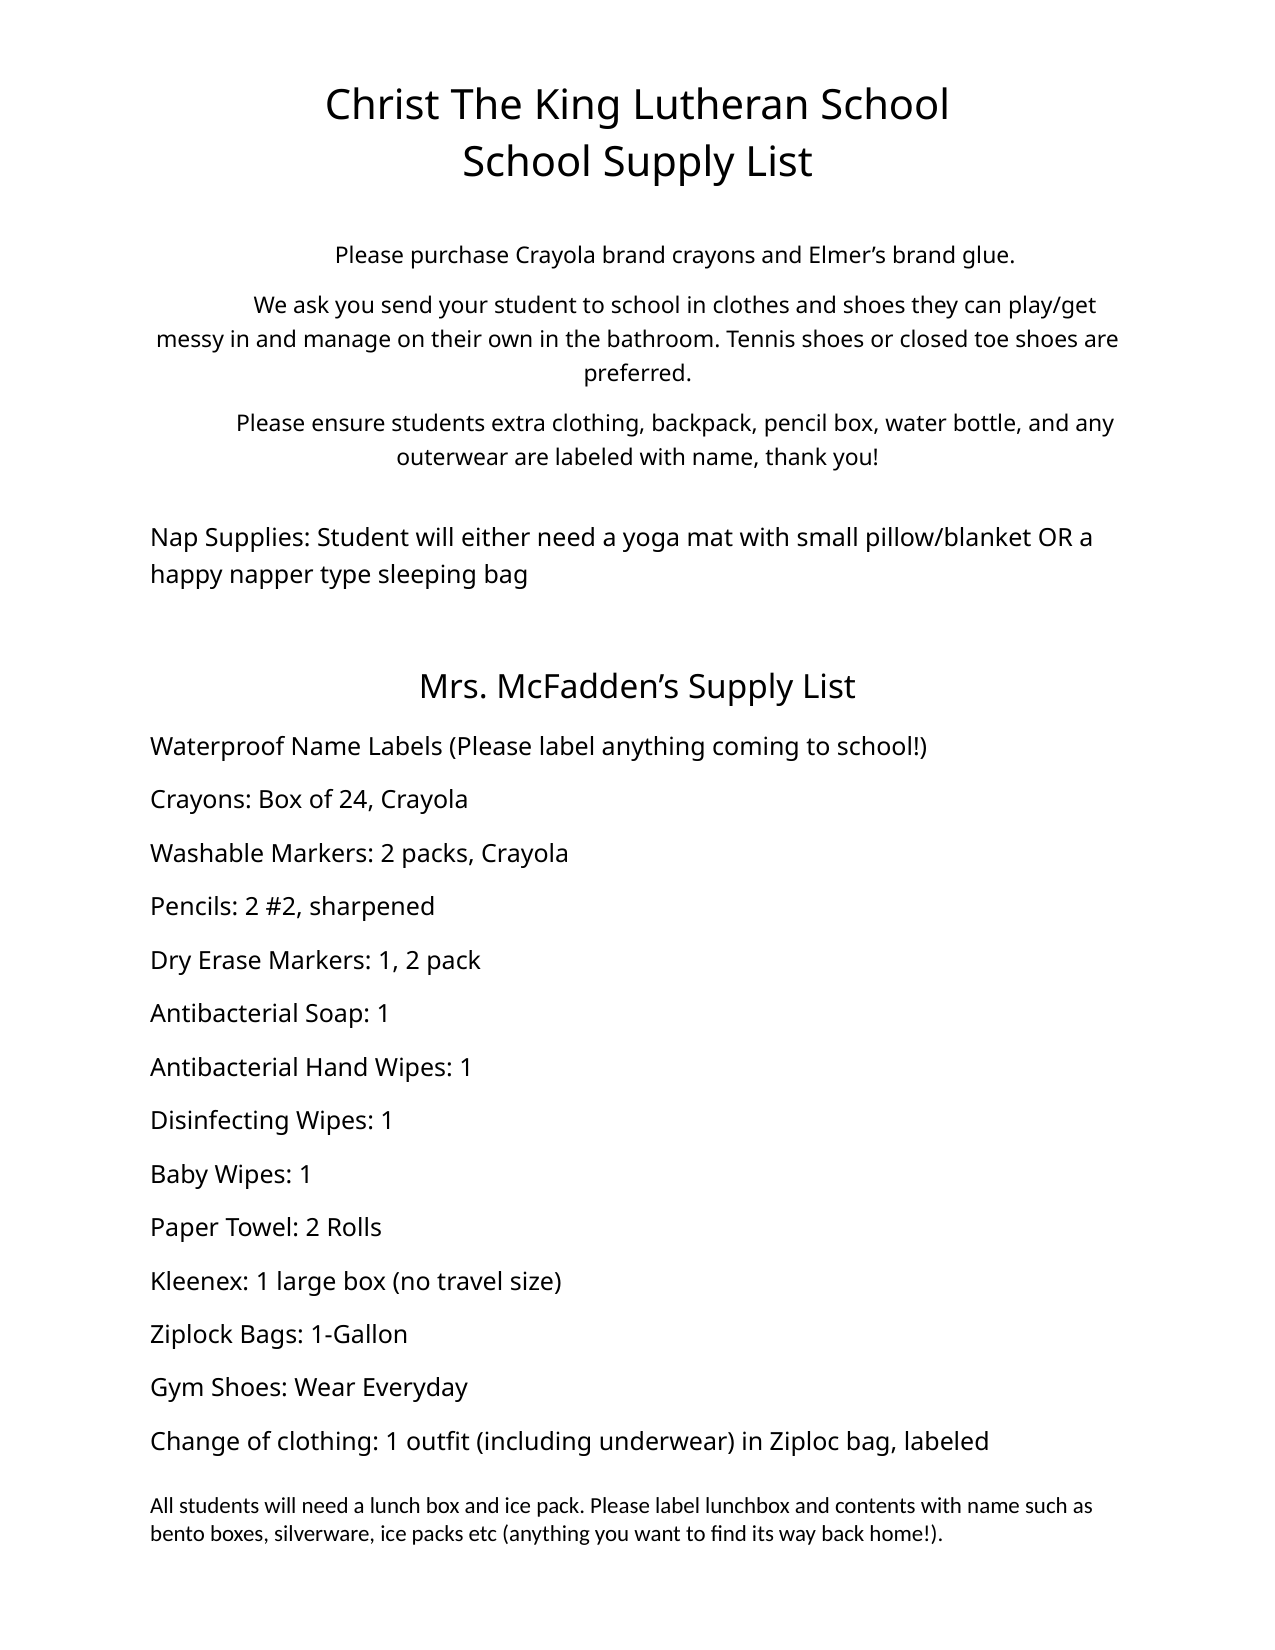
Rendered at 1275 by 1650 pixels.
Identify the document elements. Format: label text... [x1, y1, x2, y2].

text Dry Erase Markers: 1, 2 pack [150, 942, 1125, 977]
text Gym Shoes: Wear Everyday [150, 1370, 1125, 1404]
text Change of clothing: 1 outfit (including underwear) in Ziploc bag, labeled [150, 1423, 1125, 1457]
text Disinfecting Wipes: 1 [150, 1103, 1125, 1137]
text Antibacterial Soap: 1 [150, 996, 1125, 1030]
text Kleenex: 1 large box (no travel size) [150, 1263, 1125, 1297]
text Paper Towel: 2 Rolls [150, 1210, 1125, 1244]
text Waterproof Name Labels (Please label anything coming to school!) [150, 729, 1125, 763]
text Ziplock Bags: 1-Gallon [150, 1317, 1125, 1351]
text Crayons: Box of 24, Crayola [150, 782, 1125, 816]
text Antibacterial Hand Wipes: 1 [150, 1049, 1125, 1083]
text Pencils: 2 #2, sharpened [150, 889, 1125, 923]
text Washable Markers: 2 packs, Crayola [150, 836, 1125, 870]
text Baby Wipes: 1 [150, 1156, 1125, 1190]
text Mrs. McFadden’s Supply List [150, 663, 1125, 708]
text Nap Supplies: Student will either need a yoga mat with small pillow/blanket OR a happy napper type sleeping bag [150, 519, 1125, 590]
